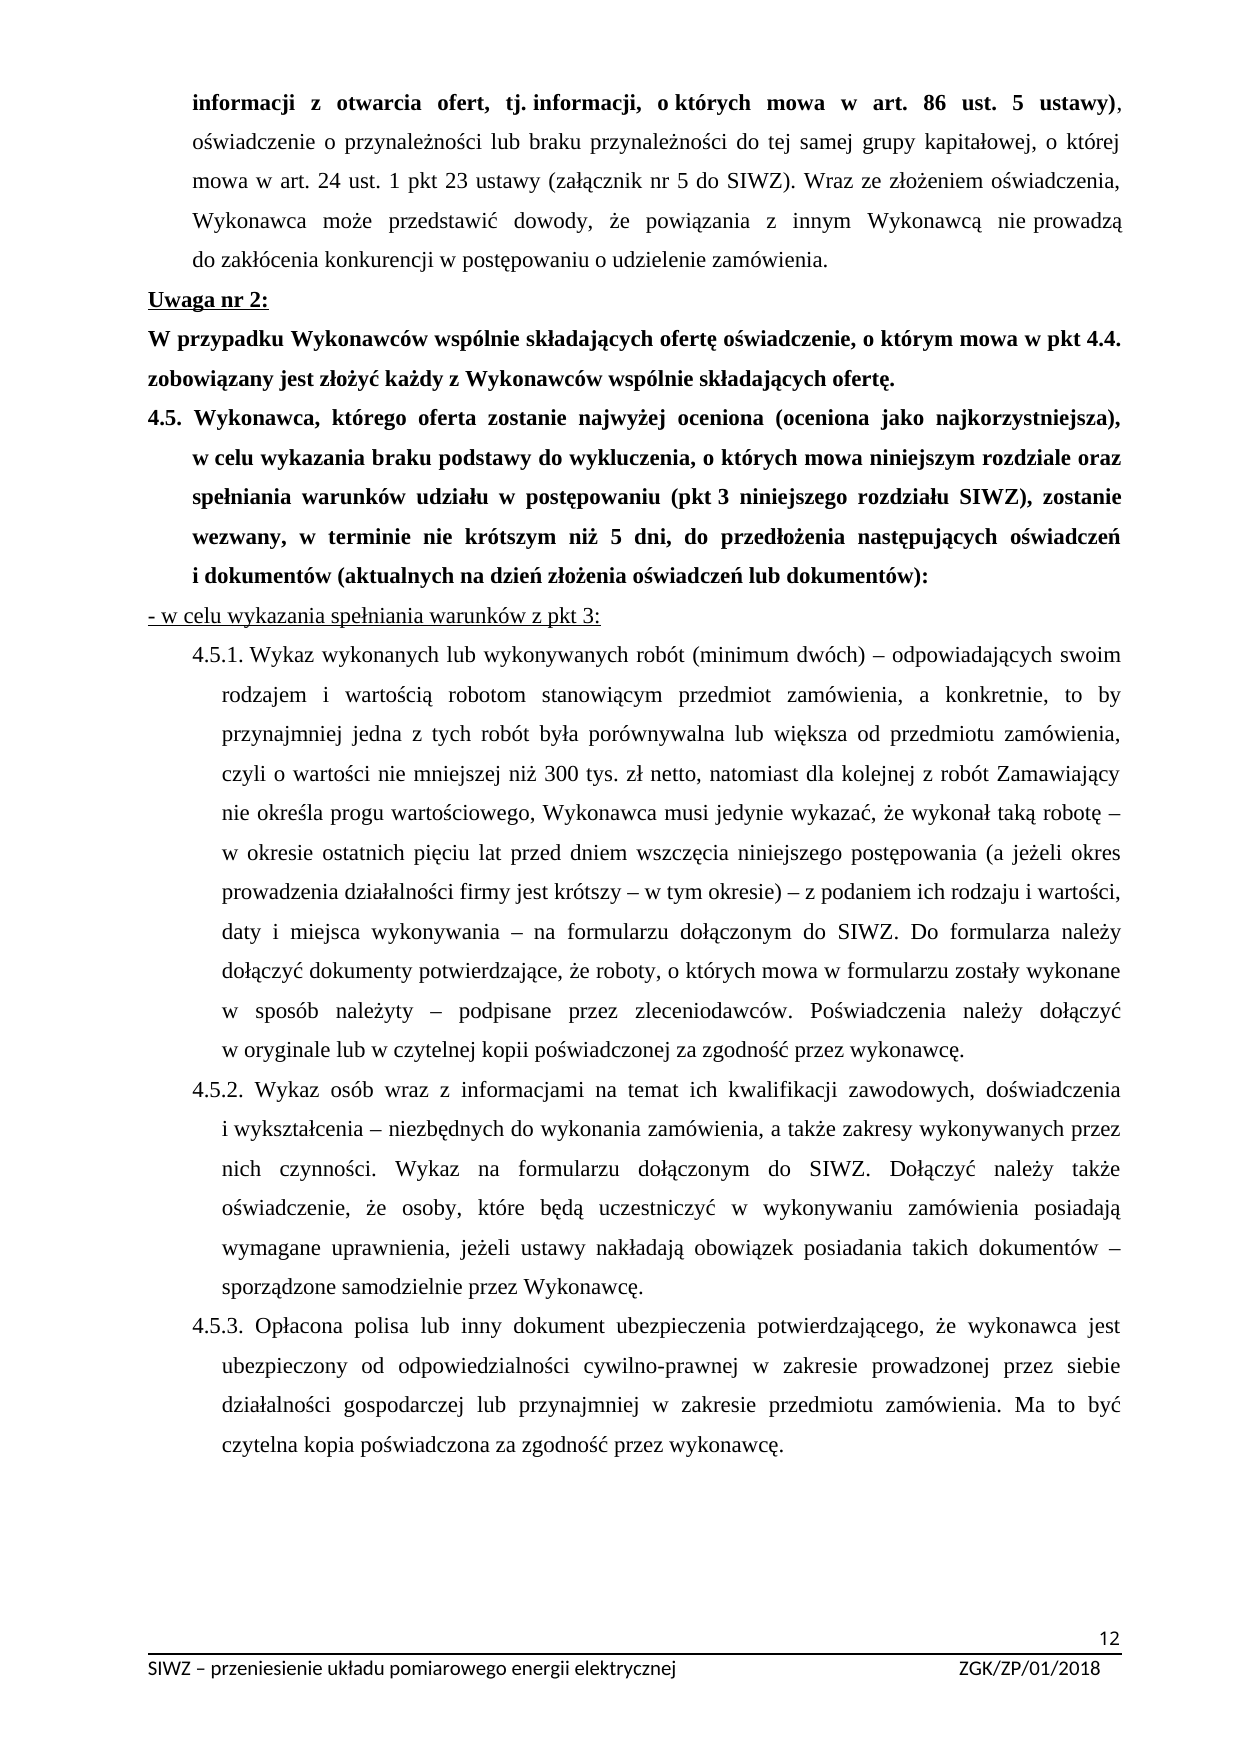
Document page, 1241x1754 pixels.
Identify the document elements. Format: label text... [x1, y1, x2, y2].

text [148, 89, 1122, 273]
text 4.5.3. Opłacona polisa lub inny dokument ubezpieczenia potwierdzającego, że wykonawca jest ubezpieczony od odpowiedzialności cywilno-prawnej w zakresie prowadzonej przez siebie działalności gospodarczej lub przynajmniej w zakresie przedmiotu zamówienia. Ma to być czytelna kopia poświadczona za zgodność przez wykonawcę. [192, 1312, 1122, 1457]
text 4.5. Wykonawca, którego oferta zostanie najwyżej oceniona (oceniona jako najkorzystniejsza), w celu wykazania braku podstawy do wykluczenia, o których mowa niniejszym rozdziale oraz spełniania warunków udziału w postępowaniu (pkt 3 niniejszego rozdziału SIWZ), zostanie wezwany, w terminie nie krótszym niż 5 dni, do przedłożenia następujących oświadczeń i dokumentów (aktualnych na dzień złożenia oświadczeń lub dokumentów): [148, 404, 1122, 589]
text - w celu wykazania spełniania warunków z pkt 3: [148, 602, 1122, 628]
text Uwaga nr 2: [148, 286, 1122, 312]
text W przypadku Wykonawców wspólnie składających ofertę oświadczenie, o którym mowa w pkt 4.4. zobowiązany jest złożyć każdy z Wykonawców wspólnie składających ofertę. [148, 326, 1122, 391]
text 4.5.1. Wykaz wykonanych lub wykonywanych robót (minimum dwóch) – odpowiadających swoim rodzajem i wartością robotom stanowiącym przedmiot zamówienia, a konkretnie, to by przynajmniej jedna z tych robót była porównywalna lub większa od przedmiotu zamówienia, czyli o wartości nie mniejszej niż 300 tys. zł netto, natomiast dla kolejnej z robót Zamawiający nie określa progu wartościowego, Wykonawca musi jedynie wykazać, że wykonał taką robotę – w okresie ostatnich pięciu lat przed dniem wszczęcia niniejszego postępowania (a jeżeli okres prowadzenia działalności firmy jest krótszy – w tym okresie) – z podaniem ich rodzaju i wartości, daty i miejsca wykonywania – na formularzu dołączonym do SIWZ. Do formularza należy dołączyć dokumenty potwierdzające, że roboty, o których mowa w formularzu zostały wykonane w sposób należyty – podpisane przez zleceniodawców. Poświadczenia należy dołączyć w oryginale lub w czytelnej kopii poświadczonej za zgodność przez wykonawcę. [192, 641, 1122, 1062]
text 4.5.2. Wykaz osób wraz z informacjami na temat ich kwalifikacji zawodowych, doświadczenia i wykształcenia – niezbędnych do wykonania zamówienia, a także zakresy wykonywanych przez nich czynności. Wykaz na formularzu dołączonym do SIWZ. Dołączyć należy także oświadczenie, że osoby, które będą uczestniczyć w wykonywaniu zamówienia posiadają wymagane uprawnienia, jeżeli ustawy nakładają obowiązek posiadania takich dokumentów – sporządzone samodzielnie przez Wykonawcę. [192, 1076, 1122, 1299]
